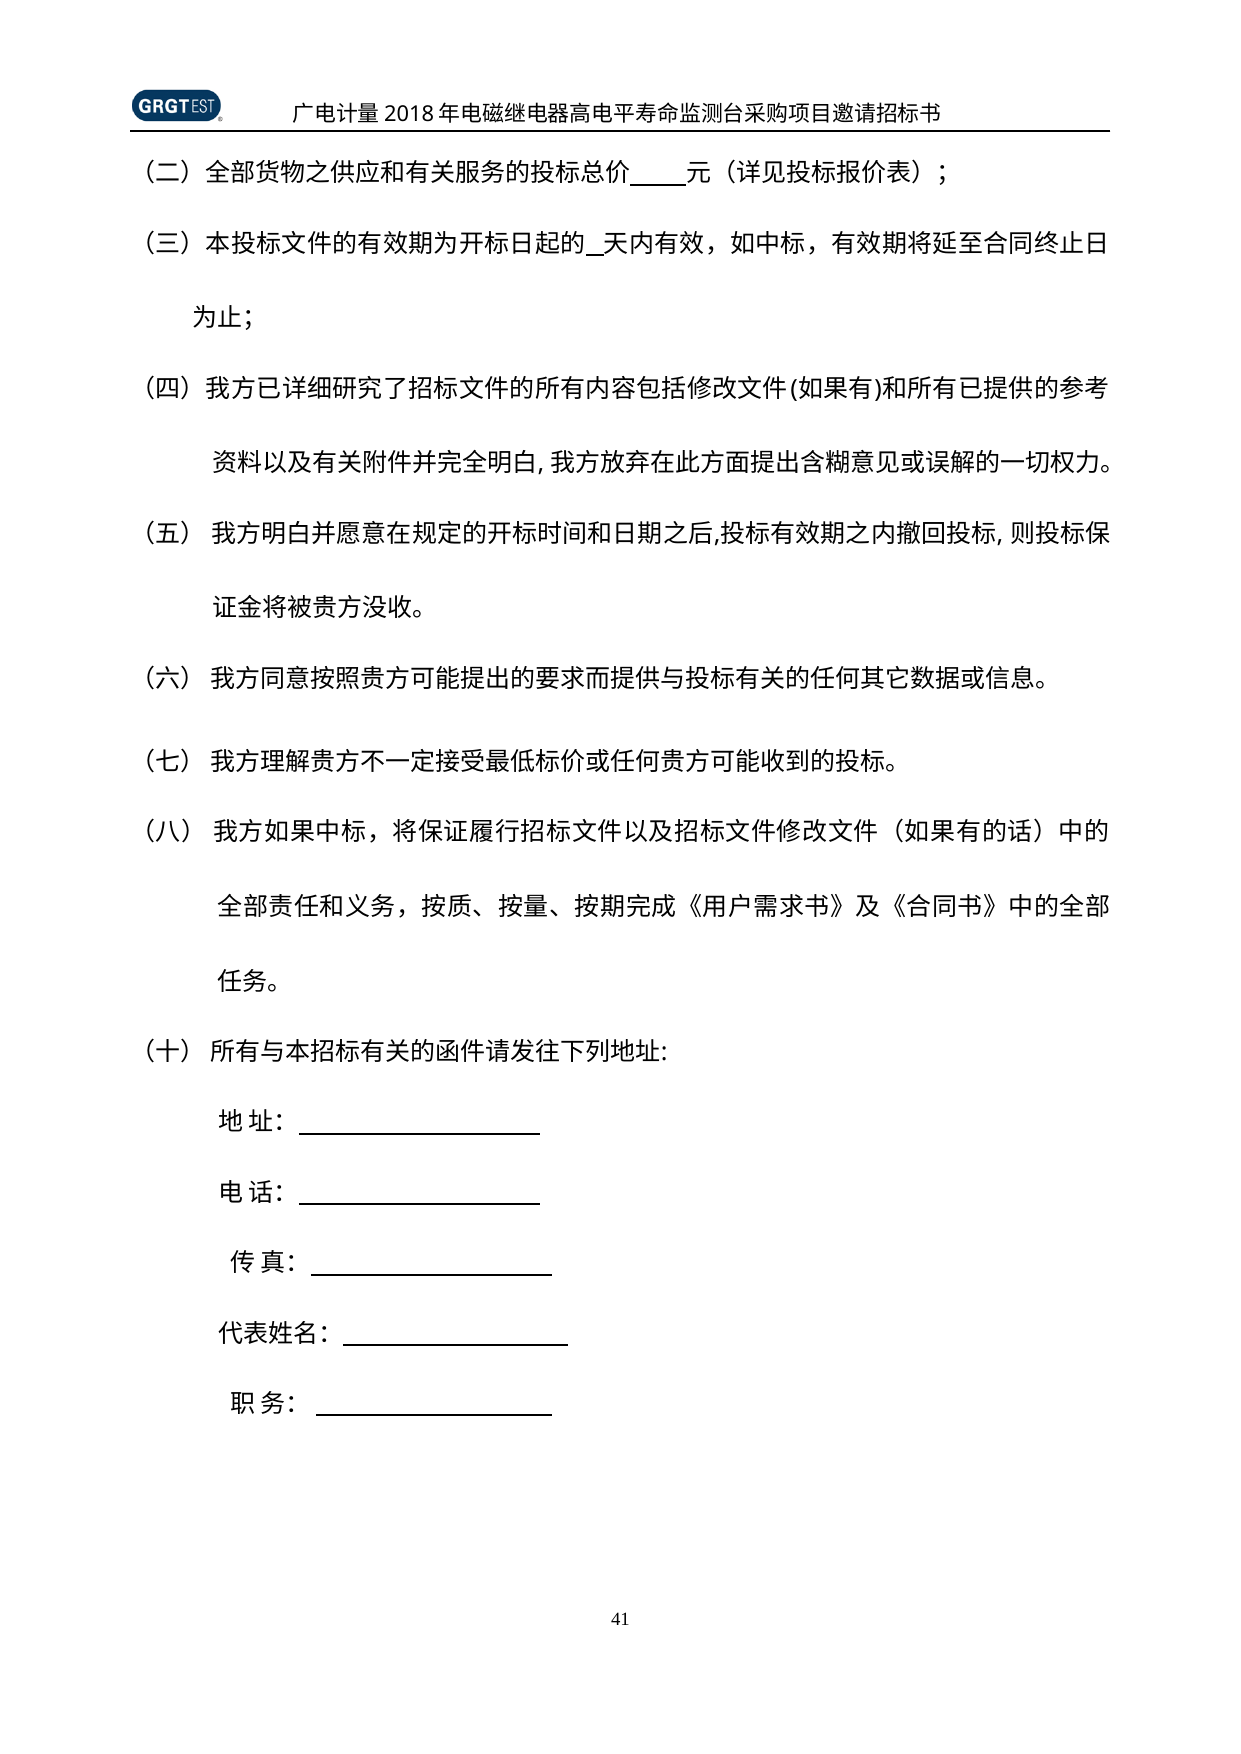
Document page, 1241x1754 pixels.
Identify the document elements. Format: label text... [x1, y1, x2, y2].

text （四）我方已详细研究了招标文件的所有内容包括修改文件(如果有)和所有已提供的参考资料以及有关附件并完全明白, 我方放弃在此方面提出含糊意见或误解的一切权力。 [130, 354, 1110, 493]
text 地 址： [205, 1087, 1110, 1152]
text （二）全部货物之供应和有关服务的投标总价 元（详见投标报价表）； [130, 138, 1110, 203]
text （十） 所有与本招标有关的函件请发往下列地址: [130, 1017, 1110, 1082]
text 职 务： [205, 1369, 1110, 1434]
text 传 真： [205, 1228, 1110, 1293]
text 电 话： [205, 1158, 1110, 1223]
text 代表姓名： [205, 1299, 1110, 1364]
text （五） 我方明白并愿意在规定的开标时间和日期之后,投标有效期之内撤回投标, 则投标保证金将被贵方没收。 [130, 499, 1110, 638]
picture [129, 88, 224, 122]
text （六） 我方同意按照贵方可能提出的要求而提供与投标有关的任何其它数据或信息。 [130, 644, 1110, 709]
text （三）本投标文件的有效期为开标日起的 天内有效，如中标，有效期将延至合同终止日为止； [130, 209, 1110, 348]
text （八） 我方如果中标，将保证履行招标文件以及招标文件修改文件（如果有的话）中的全部责任和义务，按质、按量、按期完成《用户需求书》及《合同书》中的全部任务。 [130, 797, 1110, 1012]
text （七） 我方理解贵方不一定接受最低标价或任何贵方可能收到的投标。 [130, 727, 1110, 792]
